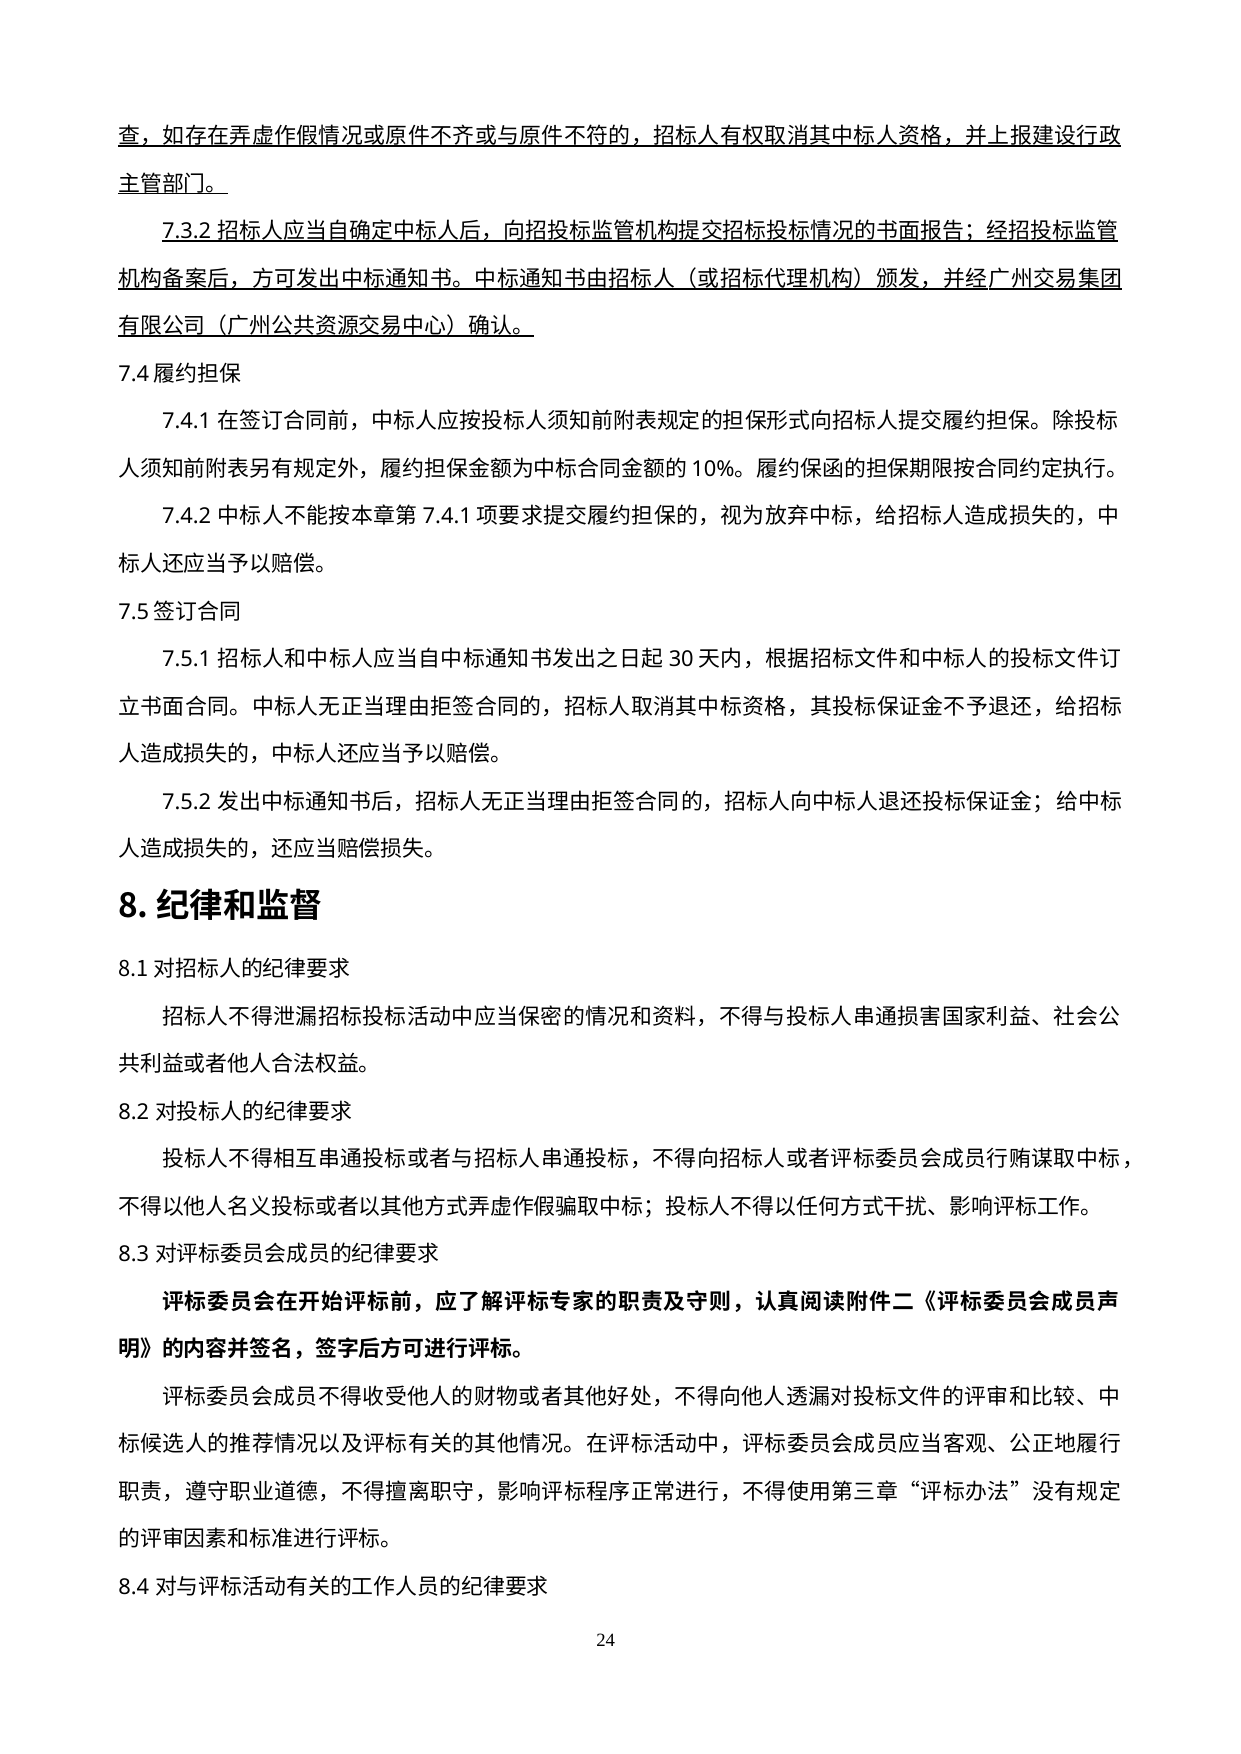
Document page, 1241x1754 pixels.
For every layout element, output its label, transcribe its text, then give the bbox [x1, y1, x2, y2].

subtitle 8. 纪律和监督 [118, 879, 1122, 927]
text 投标人不得相互串通投标或者与招标人串通投标，不得向招标人或者评标委员会成员行贿谋取中标，不得以他人名义投标或者以其他方式弄虚作假骗取中标；投标人不得以任何方式干扰、影响评标工作。 [118, 1141, 1122, 1221]
text 评标委员会成员不得收受他人的财物或者其他好处，不得向他人透漏对投标文件的评审和比较、中标候选人的推荐情况以及评标有关的其他情况。在评标活动中，评标委员会成员应当客观、公正地履行职责，遵守职业道德，不得擅离职守，影响评标程序正常进行，不得使用第三章“评标办法”没有规定的评审因素和标准进行评标。 [118, 1379, 1122, 1553]
text 7.3.2 招标人应当自确定中标人后，向招投标监管机构提交招标投标情况的书面报告；经招投标监管机构备案后，方可发出中标通知书。中标通知书由招标人（或招标代理机构）颁发，并经广州交易集团有限公司（广州公共资源交易中心）确认。 [118, 289, 1122, 340]
text 8.4 对与评标活动有关的工作人员的纪律要求 [118, 1569, 1122, 1601]
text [118, 118, 1122, 197]
text 8.2 对投标人的纪律要求 [118, 1094, 1122, 1126]
text 7.4.1 在签订合同前，中标人应按投标人须知前附表规定的担保形式向招标人提交履约担保。除投标人须知前附表另有规定外，履约担保金额为中标合同金额的10%。履约保函的担保期限按合同约定执行。 [118, 403, 1122, 483]
text 评标委员会在开始评标前，应了解评标专家的职责及守则，认真阅读附件二《评标委员会成员声明》的内容并签名，签字后方可进行评标。 [118, 1284, 1122, 1363]
text 8.3 对评标委员会成员的纪律要求 [118, 1236, 1122, 1268]
text 7.5.1 招标人和中标人应当自中标通知书发出之日起30天内，根据招标文件和中标人的投标文件订立书面合同。中标人无正当理由拒签合同的，招标人取消其中标资格，其投标保证金不予退还，给招标人造成损失的，中标人还应当予以赔偿。 [118, 641, 1122, 768]
text 8.1 对招标人的纪律要求 [118, 951, 1122, 983]
subtitle 7.5签订合同 [118, 594, 1122, 625]
text 7.4.2 中标人不能按本章第7.4.1项要求提交履约担保的，视为放弃中标，给招标人造成损失的，中标人还应当予以赔偿。 [118, 498, 1122, 578]
text 招标人不得泄漏招标投标活动中应当保密的情况和资料，不得与投标人串通损害国家利益、社会公共利益或者他人合法权益。 [118, 999, 1122, 1078]
text 7.5.2 发出中标通知书后，招标人无正当理由拒签合同的，招标人向中标人退还投标保证金；给中标人造成损失的，还应当赔偿损失。 [118, 784, 1122, 863]
subtitle 7.4履约担保 [118, 356, 1122, 387]
text 7.3.2 招标人应当自确定中标人后，向招投标监管机构提交招标投标情况的书面报告；经招投标监管机构备案后，方可发出中标通知书。中标通知书由招标人（或招标代理机构）颁发，并经广州交易集团有限公司（广州公共资源交易中心）确认。 [118, 213, 1122, 288]
